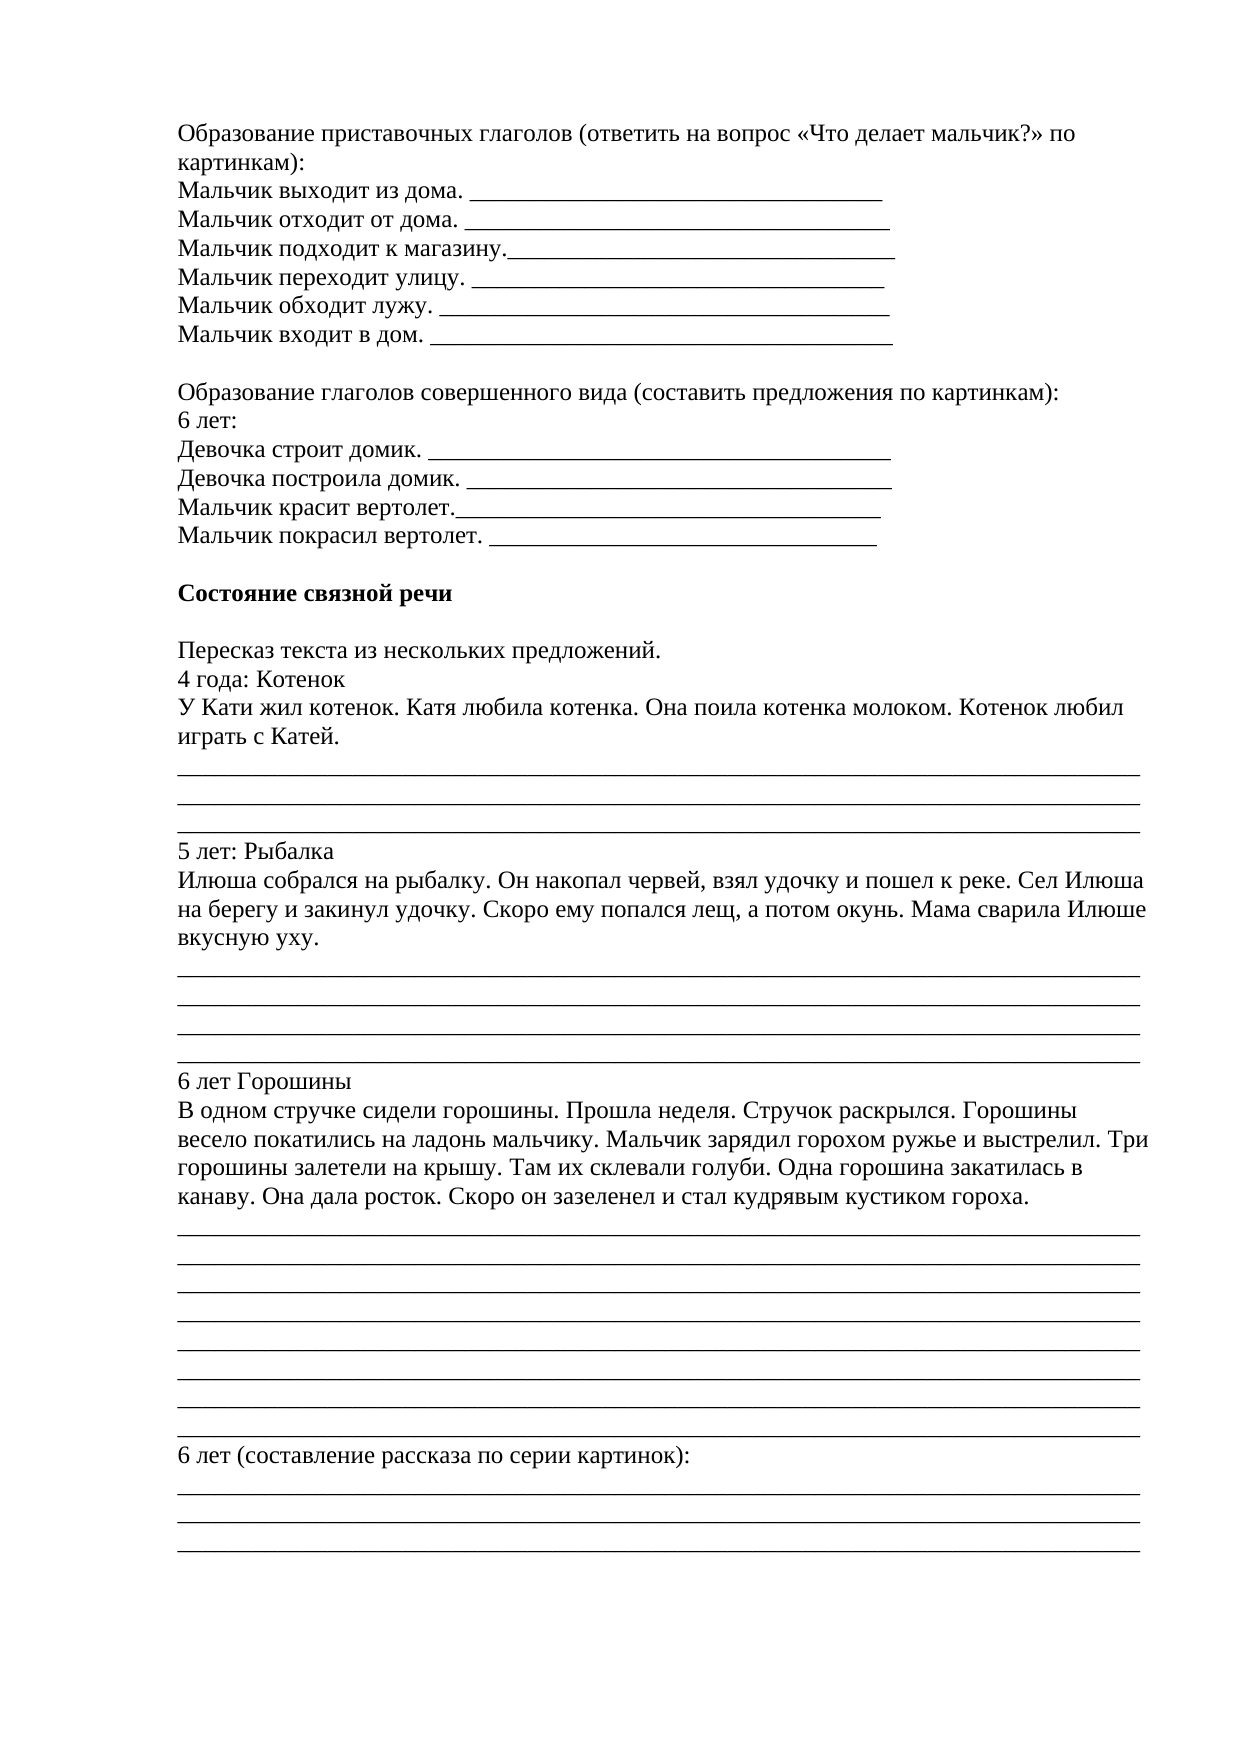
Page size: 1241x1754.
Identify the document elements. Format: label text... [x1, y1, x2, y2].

text Мальчик отходит от дома. __________________________________ [177, 204, 1152, 233]
text _______________________________________________________________________________________________________________________________________________________________________________________________________________________________________ [177, 1469, 1152, 1555]
text Мальчик выходит из дома. _________________________________ [177, 176, 1152, 204]
text 4 года: Котенок [177, 664, 1152, 692]
text Мальчик подходит к магазину._______________________________ [177, 233, 1152, 262]
text Илюша собрался на рыбалку. Он накопал червей, взял удочку и пошел к реке. Сел Илюша на берегу и закинул удочку. Скоро ему попался лещ, а потом окунь. Мама сварила Илюше вкусную уху. _____________________________________________________________________________ [177, 865, 1152, 980]
text 6 лет: [177, 406, 1152, 434]
text У Кати жил котенок. Катя любила котенка. Она поила котенка молоком. Котенок любил играть с Катей. [177, 692, 1152, 750]
text ________________________________________________________________________________________________________________________________________________________________________________________________________________________________________________________________________________________________________________________________________________________________________________________________________________________________________________________________________________________________________________________________________________________________________________________________________________________________________ [177, 1210, 1152, 1440]
text Мальчик входит в дом. _____________________________________ [177, 319, 1152, 348]
text Мальчик переходит улицу. _________________________________ [177, 262, 1152, 291]
text Мальчик обходит лужу. ____________________________________ [177, 291, 1152, 319]
text 6 лет Горошины [177, 1066, 1152, 1095]
text _____________________________________________________________________________ [177, 750, 1152, 779]
text Девочка построила домик. __________________________________ [177, 463, 1152, 492]
text Девочка строит домик. _____________________________________ [177, 434, 1152, 463]
text Образование глаголов совершенного вида (составить предложения по картинкам): [177, 377, 1152, 406]
text Образование приставочных глаголов (ответить на вопрос «Что делает мальчик?» по картинкам): [177, 118, 1152, 176]
text Мальчик покрасил вертолет. _______________________________ [177, 521, 1152, 549]
text _____________________________________________________________________________ [177, 779, 1152, 807]
text В одном стручке сидели горошины. Прошла неделя. Стручок раскрылся. Горошины весело покатились на ладонь мальчику. Мальчик зарядил горохом ружье и выстрелил. Три горошины залетели на крышу. Там их склевали голуби. Одна горошина закатилась в канаву. Она дала росток. Скоро он зазеленел и стал кудрявым кустиком гороха. [177, 1095, 1152, 1210]
text Состояние связной речи [177, 578, 1152, 607]
text _____________________________________________________________________________ [177, 980, 1152, 1009]
text 5 лет: Рыбалка [177, 836, 1152, 865]
text Пересказ текста из нескольких предложений. [177, 635, 1152, 664]
text _____________________________________________________________________________ [177, 807, 1152, 836]
text 6 лет (составление рассказа по серии картинок): [177, 1440, 1152, 1469]
text Мальчик красит вертолет.__________________________________ [177, 492, 1152, 521]
text __________________________________________________________________________________________________________________________________________________________ [177, 1009, 1152, 1066]
